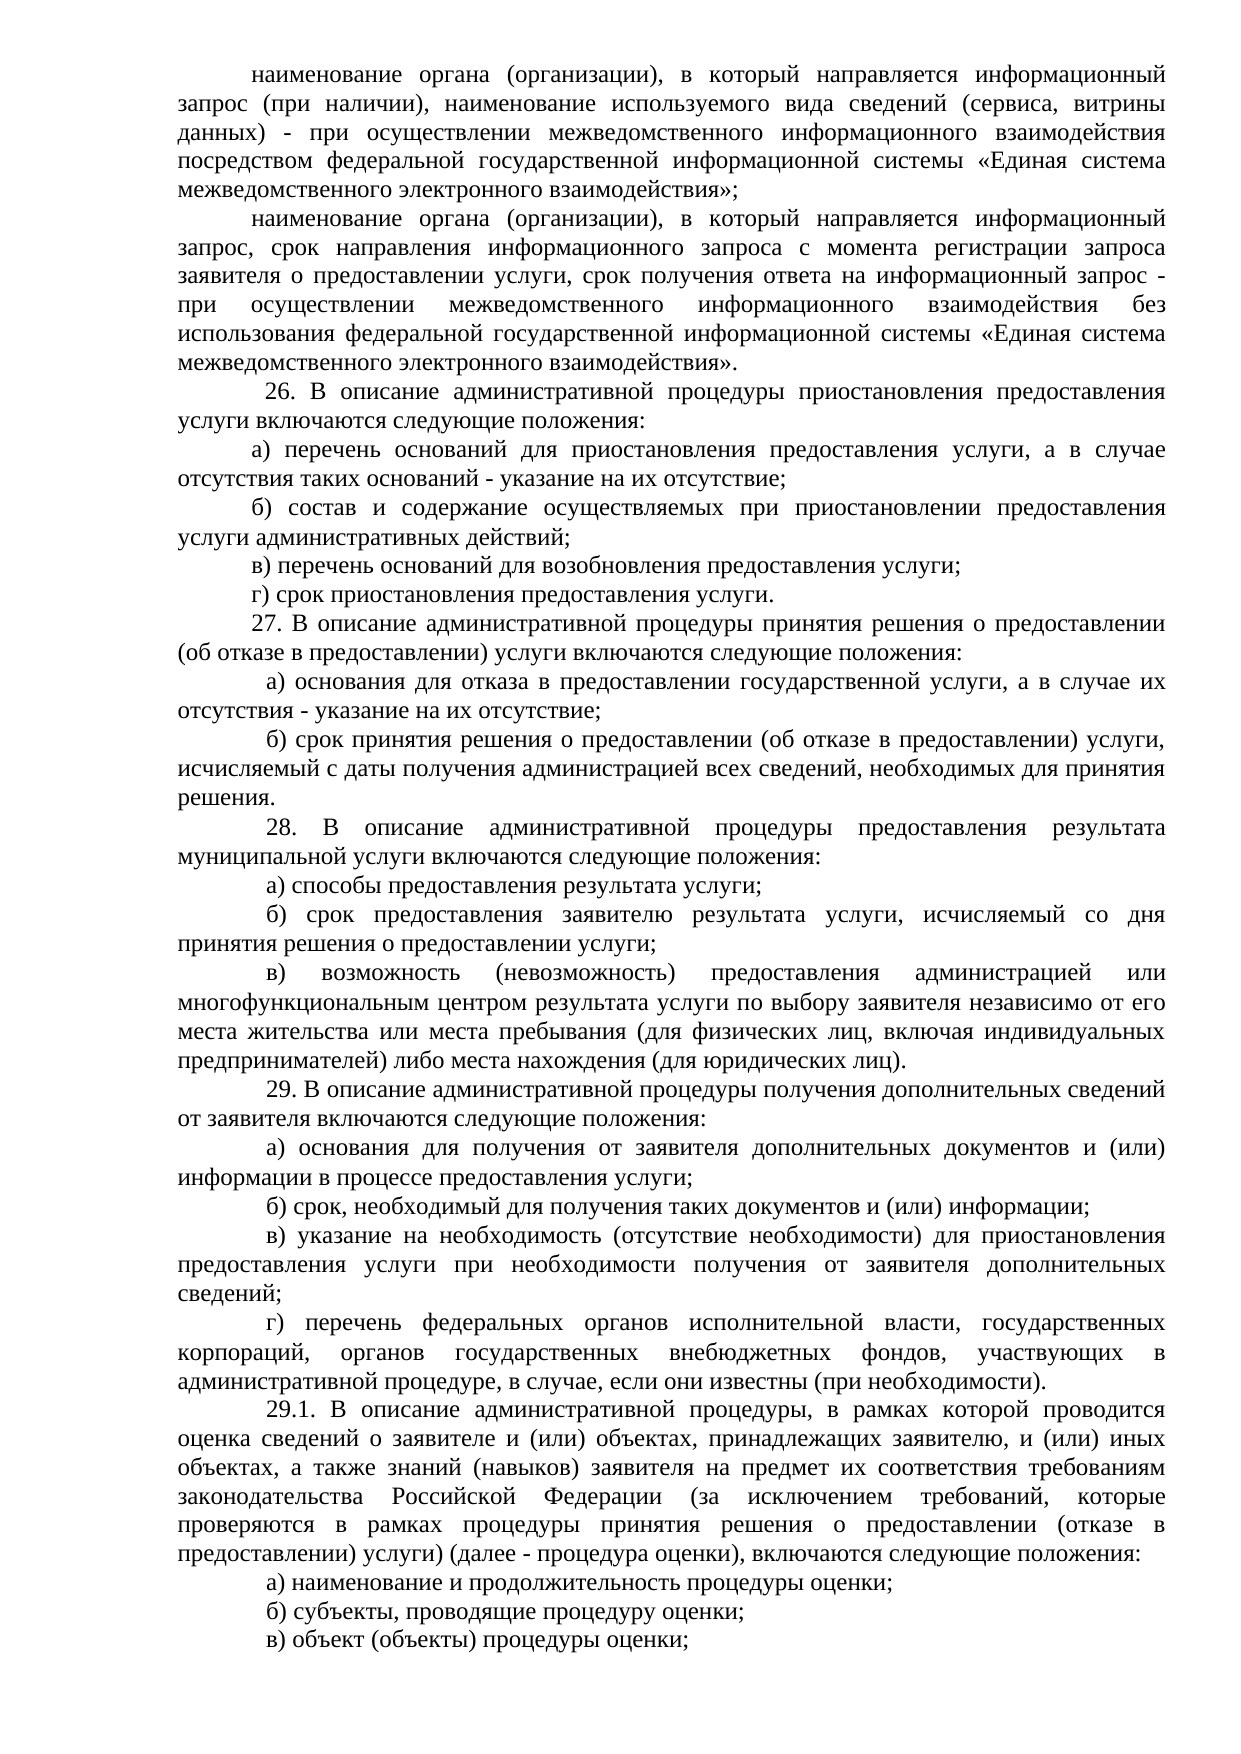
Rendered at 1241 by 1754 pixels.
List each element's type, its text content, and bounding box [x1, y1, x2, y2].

text г) срок приостановления предоставления услуги. [177, 579, 1167, 608]
text б) срок, необходимый для получения таких документов и (или) информации; [177, 1190, 1167, 1219]
text 26. В описание административной процедуры приостановления предоставления услуги включаются следующие положения: [177, 375, 1167, 434]
text б) срок принятия решения о предоставлении (об отказе в предоставлении) услуги, исчисляемый с даты получения администрацией всех сведений, необходимых для принятия решения. [177, 724, 1167, 811]
text а) основания для получения от заявителя дополнительных документов и (или) информации в процессе предоставления услуги; [177, 1132, 1167, 1190]
text в) указание на необходимость (отсутствие необходимости) для приостановления предоставления услуги при необходимости получения от заявителя дополнительных сведений; [177, 1219, 1167, 1307]
text в) перечень оснований для возобновления предоставления услуги; [177, 550, 1167, 579]
text б) состав и содержание осуществляемых при приостановлении предоставления услуги административных действий; [177, 492, 1167, 550]
text а) перечень оснований для приостановления предоставления услуги, а в случае отсутствия таких оснований - указание на их отсутствие; [177, 434, 1167, 492]
text а) способы предоставления результата услуги; [177, 869, 1167, 899]
text 29. В описание административной процедуры получения дополнительных сведений от заявителя включаются следующие положения: [177, 1074, 1167, 1132]
text 29.1. В описание административной процедуры, в рамках которой проводится оценка сведений о заявителе и (или) объектах, принадлежащих заявителю, и (или) иных объектах, а также знаний (навыков) заявителя на предмет их соответствия требованиям законодательства Российской Федерации (за исключением требований, которые проверяются в рамках процедуры принятия решения о предоставлении (отказе в предоставлении) услуги) (далее - процедура оценки), включаются следующие положения: [177, 1394, 1167, 1567]
text 27. В описание административной процедуры принятия решения о предоставлении (об отказе в предоставлении) услуги включаются следующие положения: [177, 608, 1167, 666]
text в) возможность (невозможность) предоставления администрацией или многофункциональным центром результата услуги по выбору заявителя независимо от его места жительства или места пребывания (для физических лиц, включая индивидуальных предпринимателей) либо места нахождения (для юридических лиц). [177, 957, 1167, 1074]
text в) объект (объекты) процедуры оценки; [177, 1624, 1167, 1653]
text 28. В описание административной процедуры предоставления результата муниципальной услуги включаются следующие положения: [177, 811, 1167, 869]
text а) наименование и продолжительность процедуры оценки; [177, 1567, 1167, 1596]
text а) основания для отказа в предоставлении государственной услуги, а в случае их отсутствия - указание на их отсутствие; [177, 666, 1167, 724]
text г) перечень федеральных органов исполнительной власти, государственных корпораций, органов государственных внебюджетных фондов, участвующих в административной процедуре, в случае, если они известны (при необходимости). [177, 1307, 1167, 1394]
text б) субъекты, проводящие процедуру оценки; [177, 1596, 1167, 1624]
text наименование органа (организации), в который направляется информационный запрос, срок направления информационного запроса с момента регистрации запроса заявителя о предоставлении услуги, срок получения ответа на информационный запрос - при осуществлении межведомственного информационного взаимодействия без использования федеральной государственной информационной системы «Единая система межведомственного электронного взаимодействия». [177, 203, 1167, 375]
text б) срок предоставления заявителю результата услуги, исчисляемый со дня принятия решения о предоставлении услуги; [177, 899, 1167, 957]
text наименование органа (организации), в который направляется информационный запрос (при наличии), наименование используемого вида сведений (сервиса, витрины данных) - при осуществлении межведомственного информационного взаимодействия посредством федеральной государственной информационной системы «Единая система межведомственного электронного взаимодействия»; [177, 59, 1167, 203]
